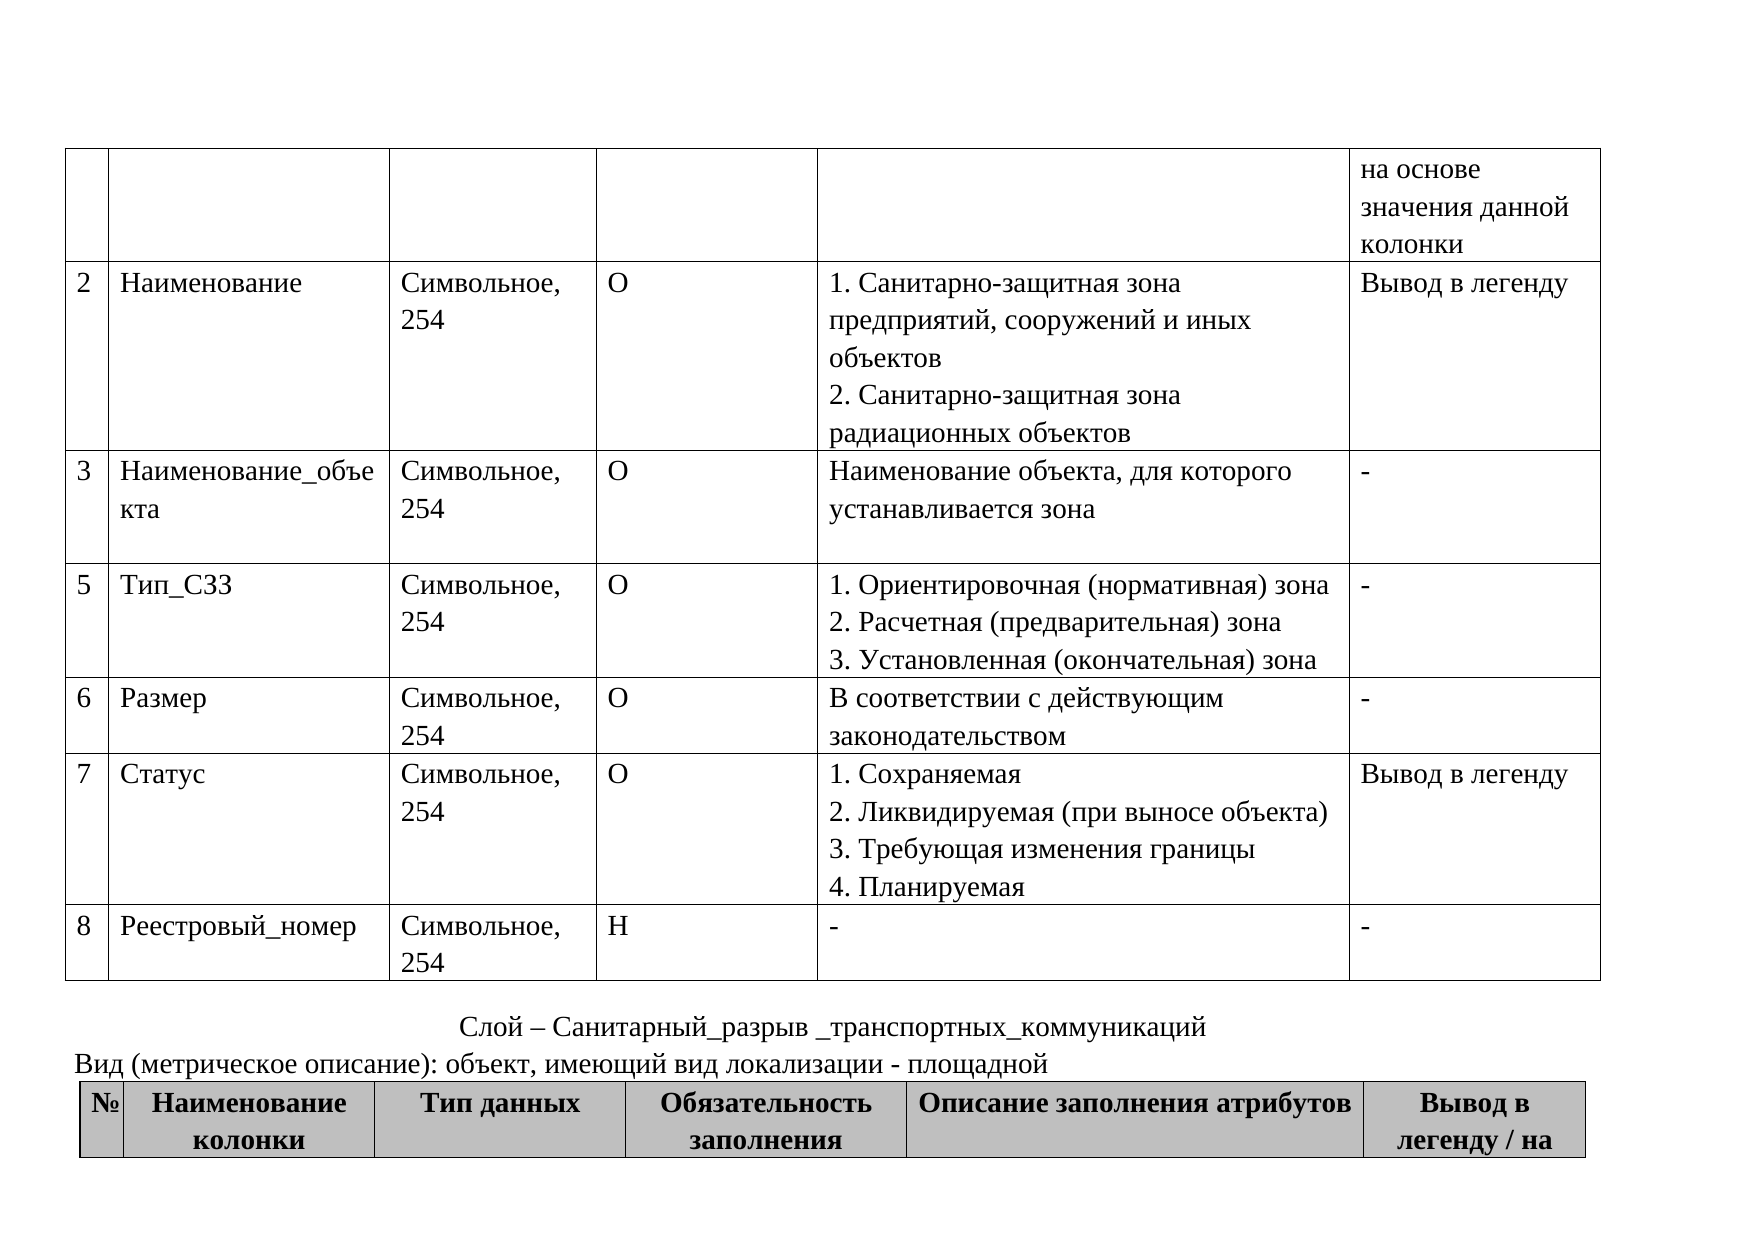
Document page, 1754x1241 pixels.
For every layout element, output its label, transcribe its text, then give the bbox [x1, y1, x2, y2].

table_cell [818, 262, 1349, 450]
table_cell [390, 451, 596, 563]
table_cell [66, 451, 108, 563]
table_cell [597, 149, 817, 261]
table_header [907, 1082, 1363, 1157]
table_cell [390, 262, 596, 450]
text Слой – Санитарный_разрыв _транспортных_коммуникаций [29, 1006, 1636, 1043]
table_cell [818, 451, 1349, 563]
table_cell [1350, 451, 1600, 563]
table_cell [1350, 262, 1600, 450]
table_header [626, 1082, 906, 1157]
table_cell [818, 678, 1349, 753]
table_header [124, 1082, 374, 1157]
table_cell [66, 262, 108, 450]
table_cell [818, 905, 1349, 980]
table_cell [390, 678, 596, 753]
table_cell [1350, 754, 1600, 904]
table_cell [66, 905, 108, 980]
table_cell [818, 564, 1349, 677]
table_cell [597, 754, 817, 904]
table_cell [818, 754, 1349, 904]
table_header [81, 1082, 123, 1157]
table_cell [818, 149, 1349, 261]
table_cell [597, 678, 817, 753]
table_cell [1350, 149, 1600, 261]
text Вид (метрическое описание): объект, имеющий вид локализации - площадной [74, 1043, 1636, 1081]
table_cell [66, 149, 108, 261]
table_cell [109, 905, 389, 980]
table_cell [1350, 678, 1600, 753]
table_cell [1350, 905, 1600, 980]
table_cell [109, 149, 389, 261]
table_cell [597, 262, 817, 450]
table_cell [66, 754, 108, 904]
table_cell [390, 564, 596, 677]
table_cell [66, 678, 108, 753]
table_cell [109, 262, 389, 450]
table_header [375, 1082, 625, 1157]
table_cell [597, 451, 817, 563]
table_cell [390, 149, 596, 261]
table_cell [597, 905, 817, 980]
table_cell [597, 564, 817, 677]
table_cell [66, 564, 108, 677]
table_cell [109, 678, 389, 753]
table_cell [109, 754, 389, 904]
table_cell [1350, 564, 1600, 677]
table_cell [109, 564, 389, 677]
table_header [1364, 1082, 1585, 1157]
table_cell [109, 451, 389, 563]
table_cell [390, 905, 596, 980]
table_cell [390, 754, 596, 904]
